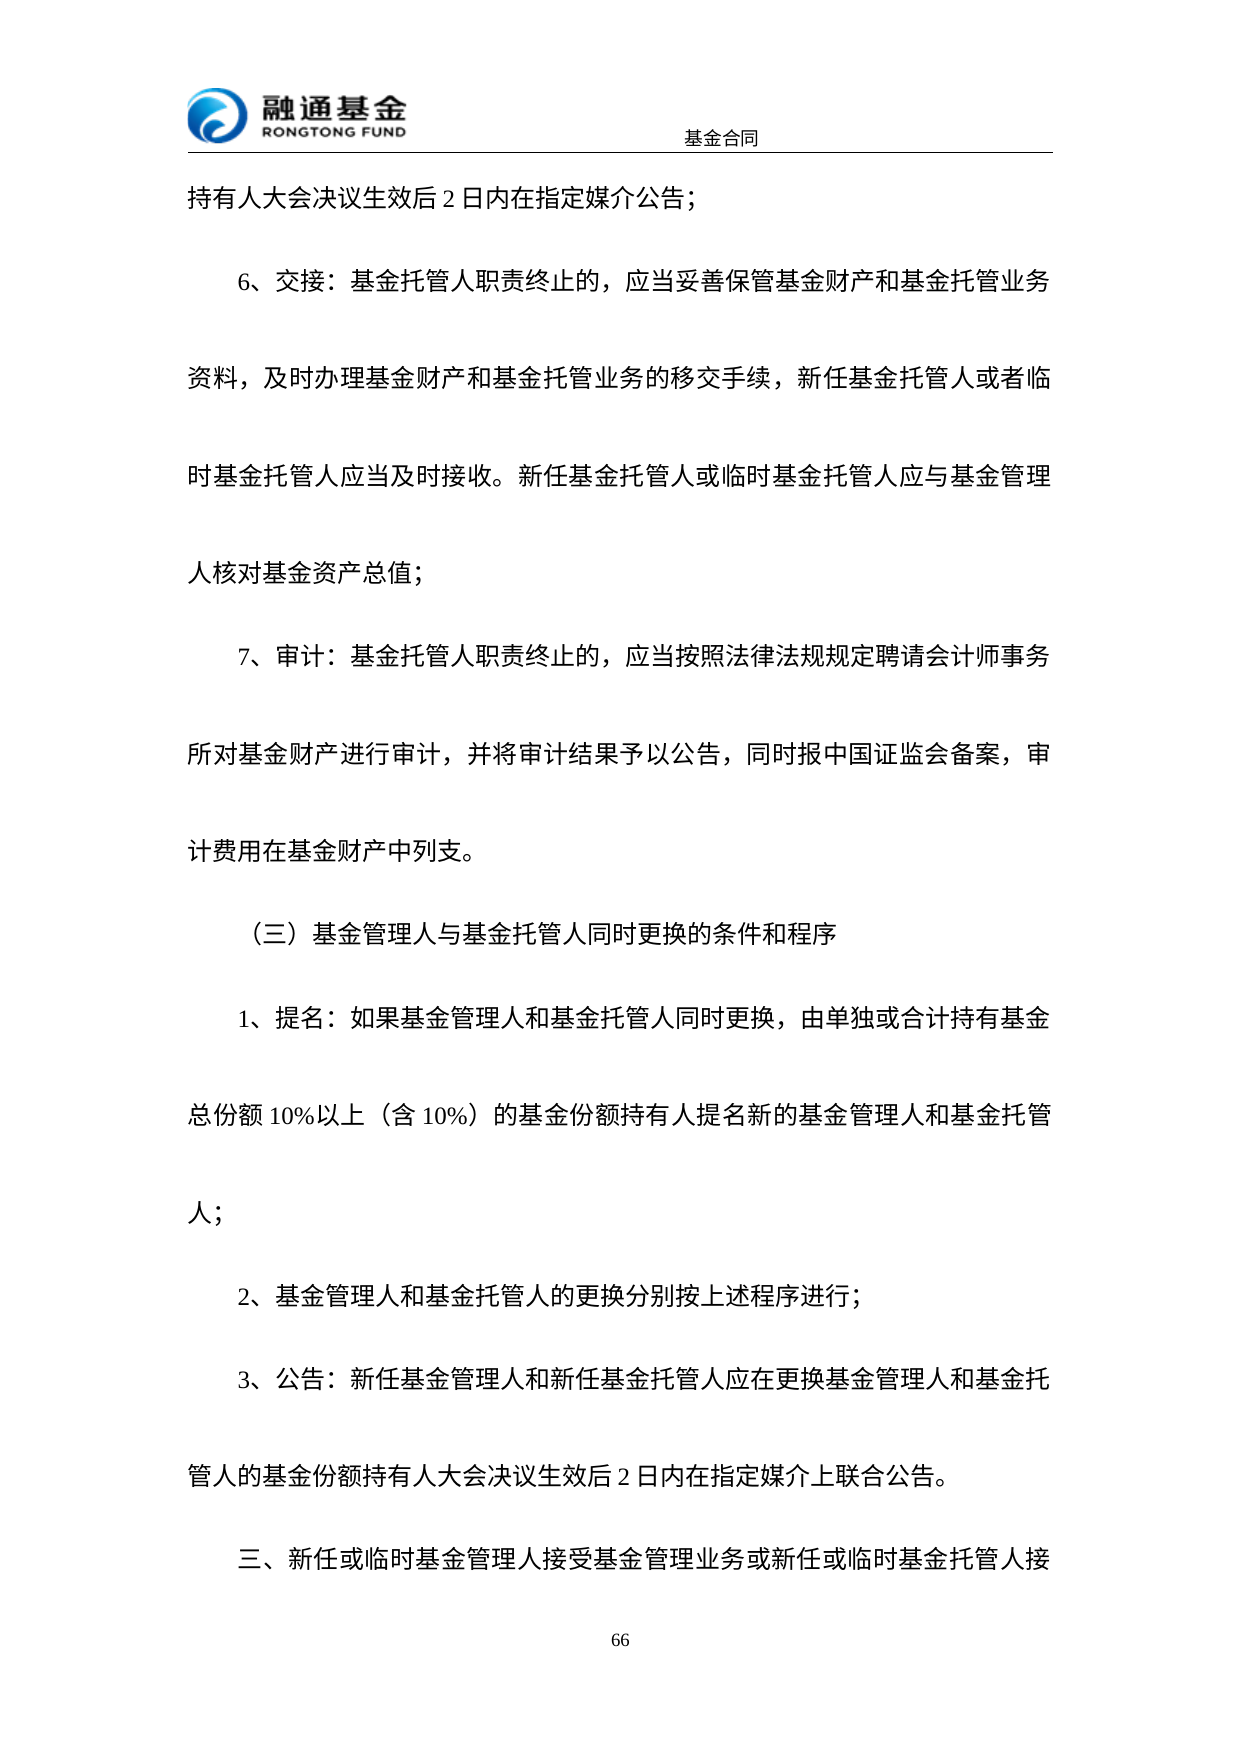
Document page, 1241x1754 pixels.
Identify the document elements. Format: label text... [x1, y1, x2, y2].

text 2、基金管理人和基金托管人的更换分别按上述程序进行； [187, 1262, 1053, 1327]
text （三）基金管理人与基金托管人同时更换的条件和程序 [187, 901, 1053, 966]
text 6、交接：基金托管人职责终止的，应当妥善保管基金财产和基金托管业务资料，及时办理基金财产和基金托管业务的移交手续，新任基金托管人或者临时基金托管人应当及时接收。新任基金托管人或临时基金托管人应与基金管理人核对基金资产总值； [187, 247, 1053, 604]
text 7、审计：基金托管人职责终止的，应当按照法律法规规定聘请会计师事务所对基金财产进行审计，并将审计结果予以公告，同时报中国证监会备案，审计费用在基金财产中列支。 [187, 622, 1053, 882]
text 5、公告：基金托管人更换后，由基金管理人在更换基金托管人的基金份额持有人大会决议生效后2日内在指定媒介公告； [187, 164, 1053, 229]
text 1、提名：如果基金管理人和基金托管人同时更换，由单独或合计持有基金总份额10%以上（含10%）的基金份额持有人提名新的基金管理人和基金托管人； [187, 984, 1053, 1244]
picture [187, 88, 408, 145]
text 3、公告：新任基金管理人和新任基金托管人应在更换基金管理人和基金托管人的基金份额持有人大会决议生效后2日内在指定媒介上联合公告。 [187, 1345, 1053, 1507]
